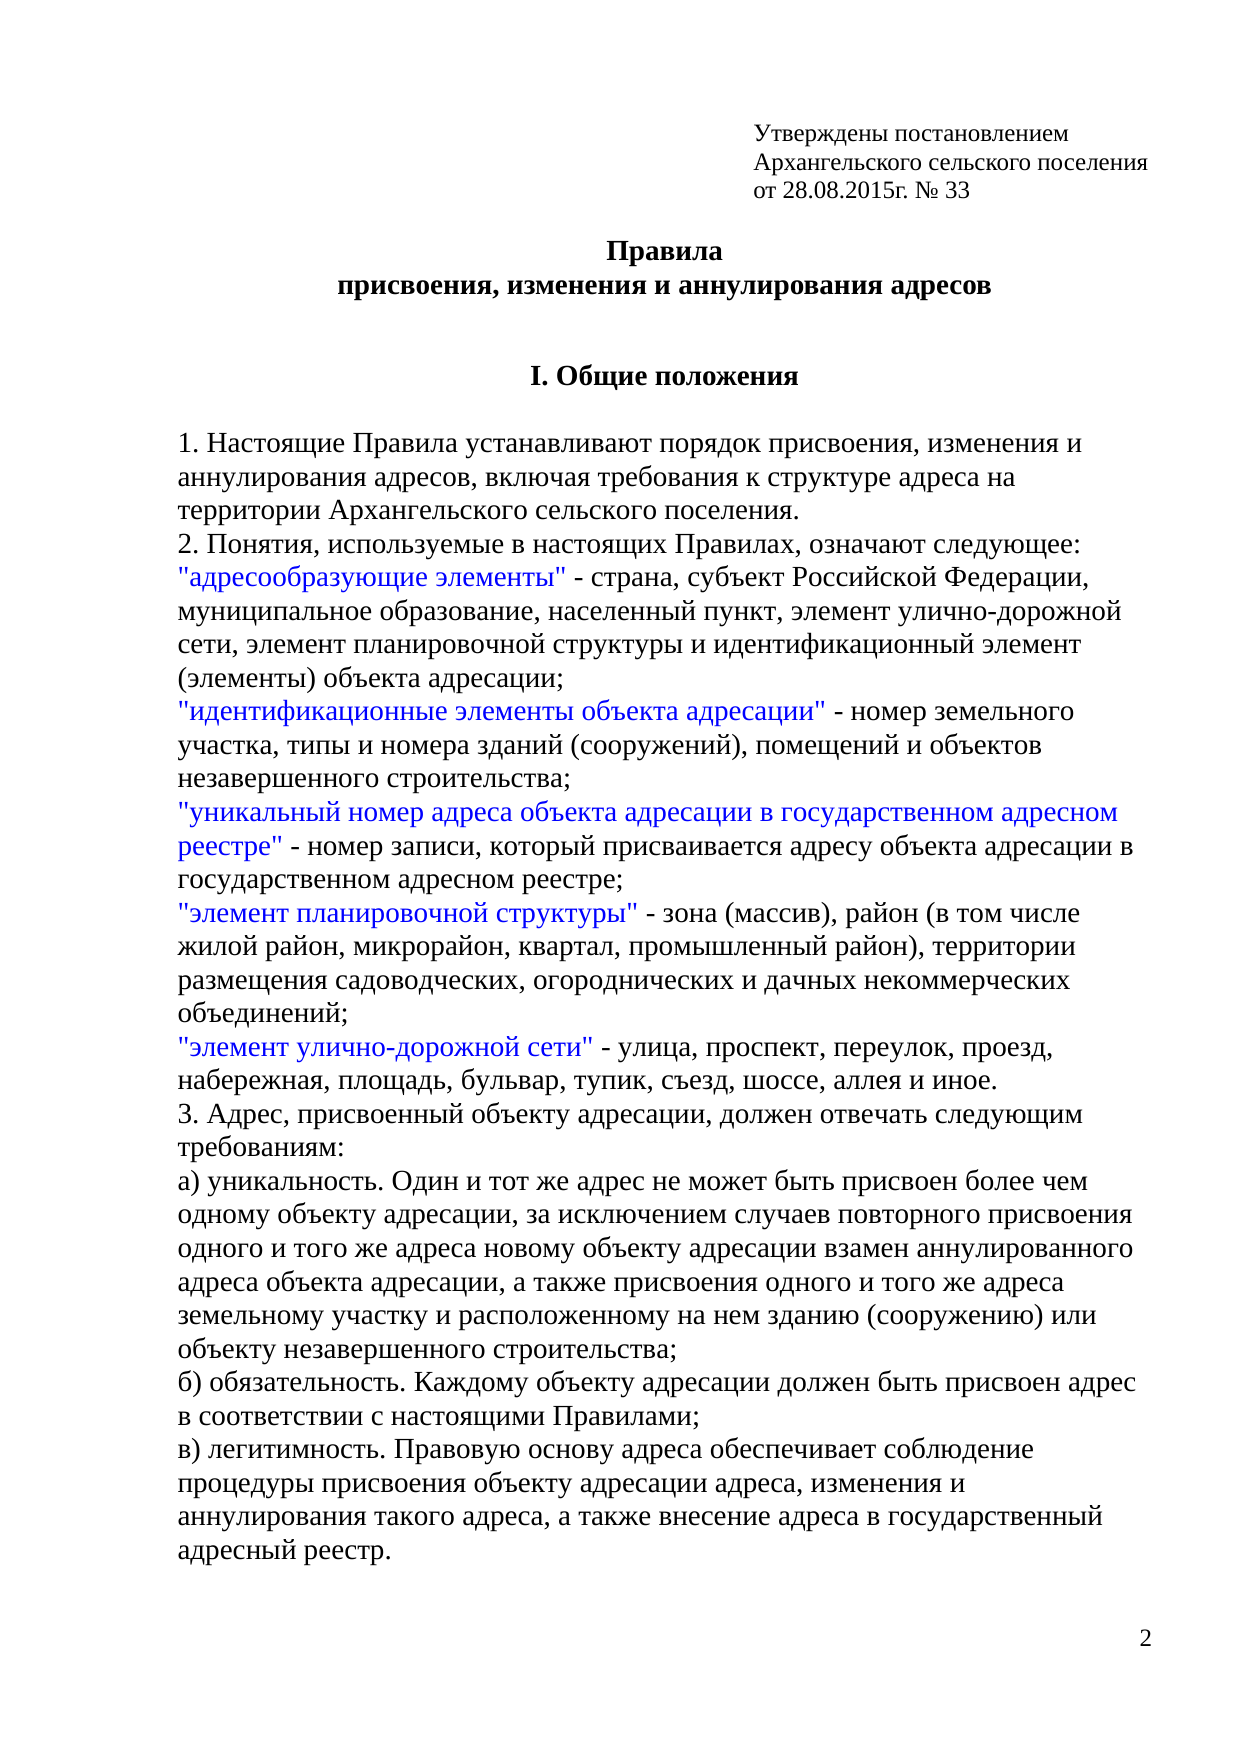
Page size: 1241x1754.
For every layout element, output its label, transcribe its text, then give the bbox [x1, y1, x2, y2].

text б) обязательность. Каждому объекту адресации должен быть присвоен адрес в соответствии с настоящими Правилами; [177, 1364, 1152, 1431]
text 2. Понятия, используемые в настоящих Правилах, означают следующее: [177, 526, 1152, 559]
text а) уникальность. Один и тот же адрес не может быть присвоен более чем одному объекту адресации, за исключением случаев повторного присвоения одного и того же адреса новому объекту адресации взамен аннулированного адреса объекта адресации, а также присвоения одного и того же адреса земельному участку и расположенному на нем зданию (сооружению) или объекту незавершенного строительства; [177, 1163, 1152, 1364]
text 3. Адрес, присвоенный объекту адресации, должен отвечать следующим требованиям: [177, 1096, 1152, 1163]
text 1. Настоящие Правила устанавливают порядок присвоения, изменения и аннулирования адресов, включая требования к структуре адреса на территории Архангельского сельского поселения. [177, 425, 1152, 526]
subtitle I. Общие положения [177, 358, 1152, 392]
text "уникальный номер адреса объекта адресации в государственном адресном реестре" - номер записи, который присваивается адресу объекта адресации в государственном адресном реестре; [177, 794, 1152, 895]
text "адресообразующие элементы" - страна, субъект Российской Федерации, муниципальное образование, населенный пункт, элемент улично-дорожной сети, элемент планировочной структуры и идентификационный элемент (элементы) объекта адресации; [177, 559, 1152, 693]
subtitle Правила присвоения, изменения и аннулирования адресов [177, 233, 1152, 358]
text в) легитимность. Правовую основу адреса обеспечивает соблюдение процедуры присвоения объекту адресации адреса, изменения и аннулирования такого адреса, а также внесение адреса в государственный адресный реестр. [177, 1431, 1152, 1566]
text "элемент улично-дорожной сети" - улица, проспект, переулок, проезд, набережная, площадь, бульвар, тупик, съезд, шоссе, аллея и иное. [177, 1029, 1152, 1096]
text "элемент планировочной структуры" - зона (массив), район (в том числе жилой район, микрорайон, квартал, промышленный район), территории размещения садоводческих, огороднических и дачных некоммерческих объединений; [177, 895, 1152, 1029]
text "идентификационные элементы объекта адресации" - номер земельного участка, типы и номера зданий (сооружений), помещений и объектов незавершенного строительства; [177, 693, 1152, 794]
subtitle Утверждены постановлением Архангельского сельского поселения от 28.08.2015г. № 33 [753, 118, 1152, 204]
